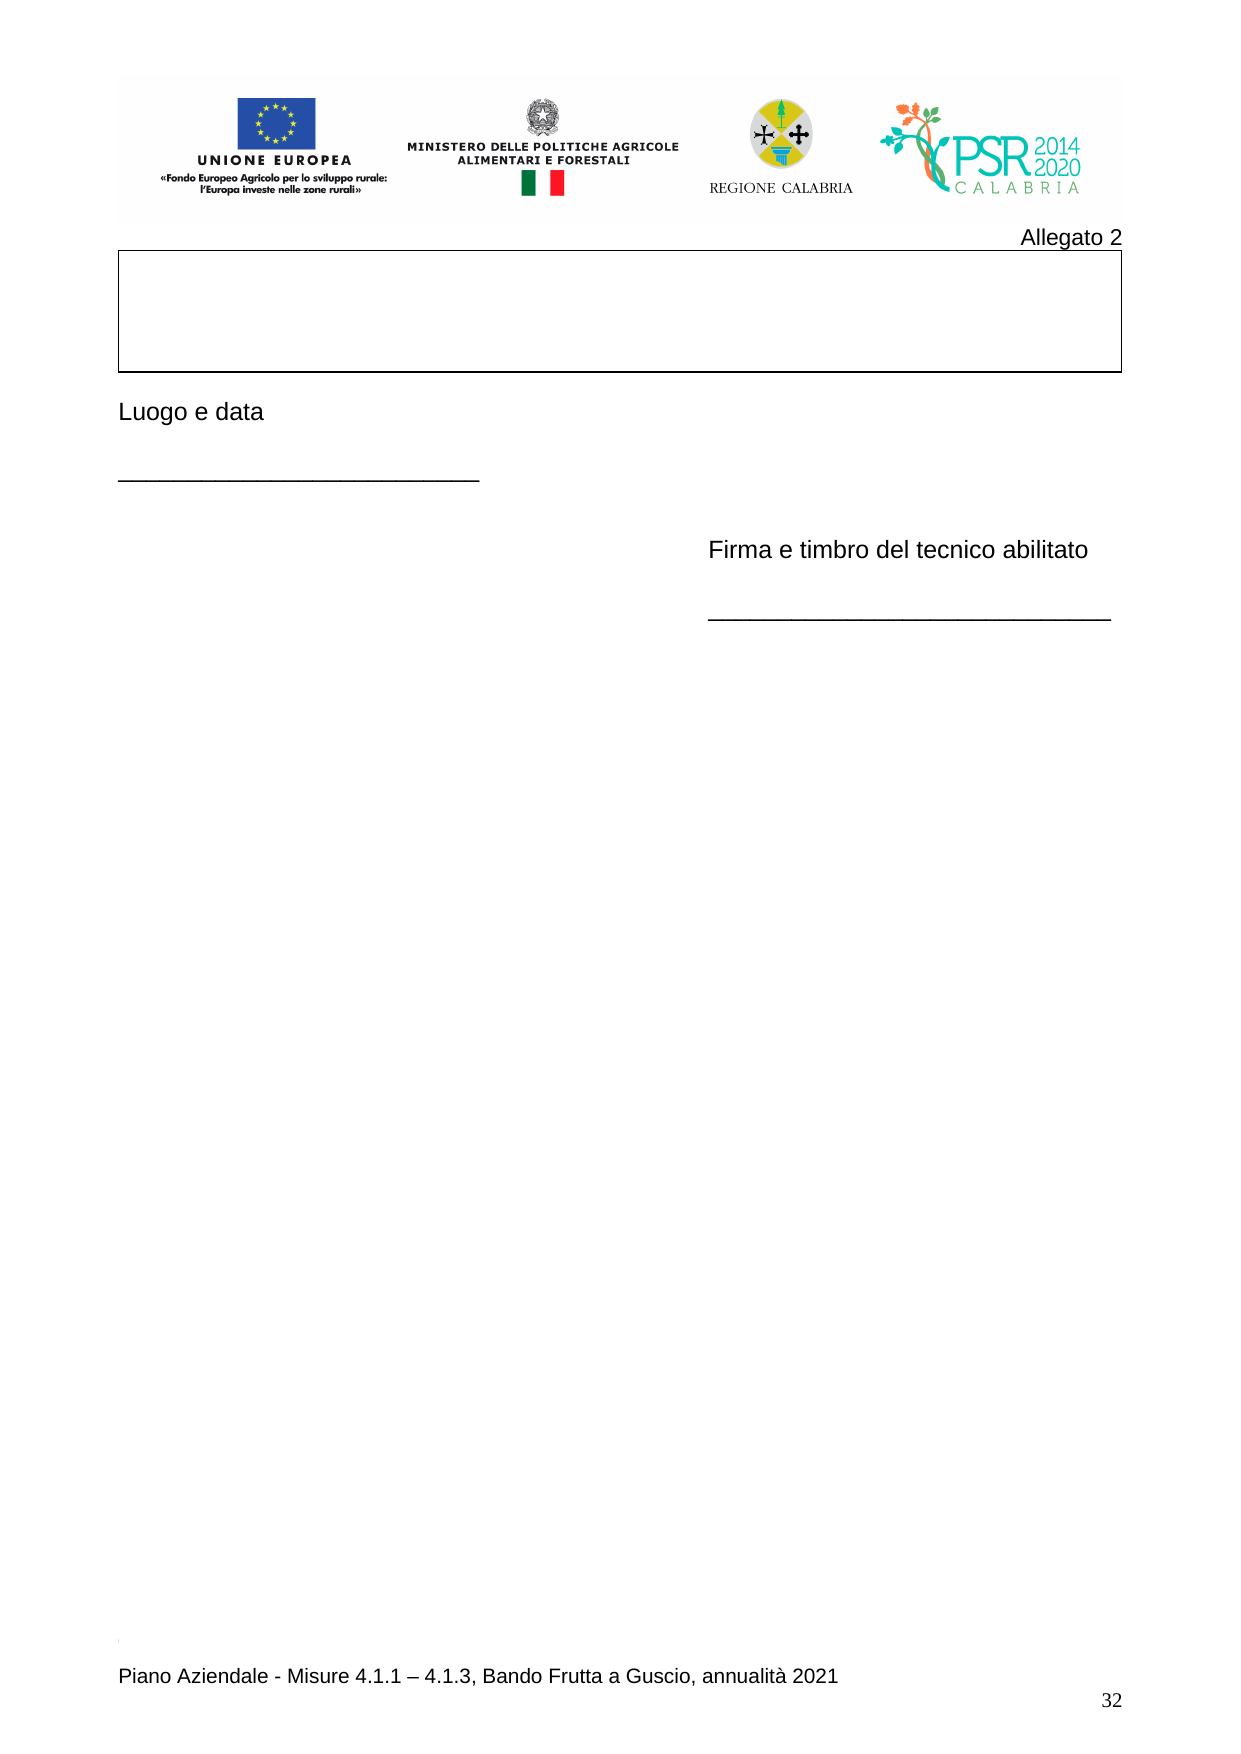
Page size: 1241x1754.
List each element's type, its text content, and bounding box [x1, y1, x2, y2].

text _____________________________ [634, 593, 1122, 622]
table_header [119, 251, 1121, 371]
text __________________________ [118, 454, 1122, 483]
picture [118, 75, 1123, 224]
text Firma e timbro del tecnico abilitato [708, 536, 1122, 564]
text Luogo e data [118, 396, 1122, 425]
